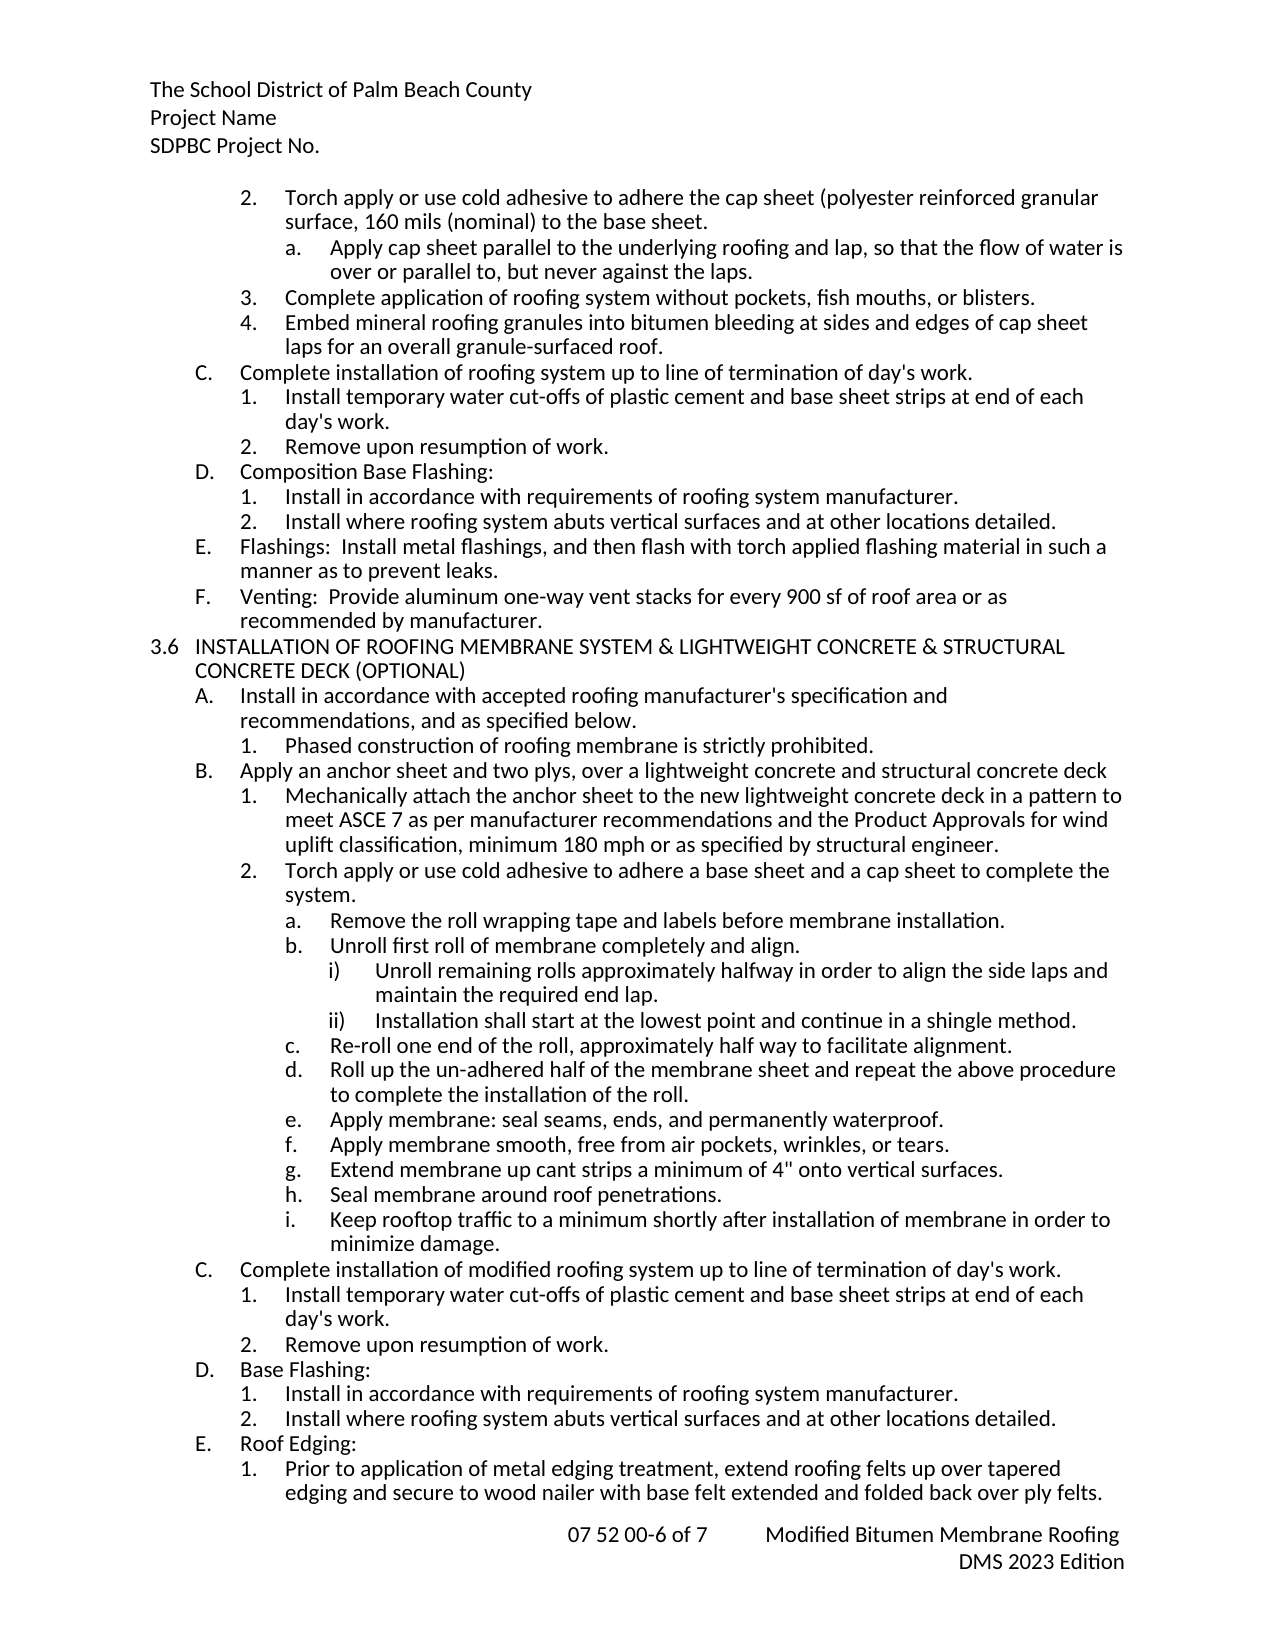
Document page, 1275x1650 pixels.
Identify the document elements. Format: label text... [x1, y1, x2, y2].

list Complete installation of modified roofing system up to line of termination of day's work. [195, 1257, 1125, 1282]
list Remove the roll wrapping tape and labels before membrane installation. [285, 908, 1125, 933]
list Re-roll one end of the roll, approximately half way to facilitate alignment. [285, 1033, 1125, 1058]
list Apply cap sheet parallel to the underlying roofing and lap, so that the flow of water is over or parallel to, but never against the laps. [285, 235, 1125, 285]
list Unroll remaining rolls approximately halfway in order to align the side laps and maintain the required end lap. [328, 958, 1125, 1008]
list Roll up the un-adhered half of the membrane sheet and repeat the above procedure to complete the installation of the roll. [285, 1058, 1125, 1108]
list Unroll first roll of membrane completely and align. [285, 933, 1125, 958]
list Install where roofing system abuts vertical surfaces and at other locations detailed. [240, 1407, 1125, 1432]
list Apply membrane smooth, free from air pockets, wrinkles, or tears. [285, 1133, 1125, 1158]
list Phased construction of roofing membrane is strictly prohibited. [240, 734, 1125, 759]
list Extend membrane up cant strips a minimum of 4" onto vertical surfaces. [285, 1158, 1125, 1183]
list Remove upon resumption of work. [240, 435, 1125, 460]
list Apply an anchor sheet and two plys, over a lightweight concrete and structural concrete deck [195, 759, 1125, 784]
list INSTALLATION OF ROOFING MEMBRANE SYSTEM & LIGHTWEIGHT CONCRETE & STRUCTURAL CONCRETE DECK (OPTIONAL) [150, 634, 1125, 684]
list Complete installation of roofing system up to line of termination of day's work. [195, 360, 1125, 385]
list Seal membrane around roof penetrations. [285, 1183, 1125, 1207]
list Complete application of roofing system without pockets, fish mouths, or blisters. [240, 285, 1125, 310]
list Torch apply or use cold adhesive to adhere a base sheet and a cap sheet to complete the system. [240, 859, 1125, 908]
list Install in accordance with requirements of roofing system manufacturer. [240, 484, 1125, 509]
list Base Flashing: [195, 1357, 1125, 1382]
list Installation shall start at the lowest point and continue in a shingle method. [328, 1008, 1125, 1033]
list Flashings: Install metal flashings, and then flash with torch applied flashing material in such a manner as to prevent leaks. [195, 534, 1125, 584]
list Keep rooftop traffic to a minimum shortly after installation of membrane in order to minimize damage. [285, 1207, 1125, 1257]
list Install temporary water cut-offs of plastic cement and base sheet strips at end of each day's work. [240, 385, 1125, 435]
list Install in accordance with requirements of roofing system manufacturer. [240, 1382, 1125, 1407]
list Torch apply or use cold adhesive to adhere the cap sheet (polyester reinforced granular surface, 160 mils (nominal) to the base sheet. [240, 185, 1125, 235]
list Install where roofing system abuts vertical surfaces and at other locations detailed. [240, 509, 1125, 534]
list Composition Base Flashing: [195, 460, 1125, 484]
list Embed mineral roofing granules into bitumen bleeding at sides and edges of cap sheet laps for an overall granule-surfaced roof. [240, 310, 1125, 360]
list Mechanically attach the anchor sheet to the new lightweight concrete deck in a pattern to meet ASCE 7 as per manufacturer recommendations and the Product Approvals for wind uplift classification, minimum 180 mph or as specified by structural engineer. [240, 784, 1125, 859]
list Remove upon resumption of work. [240, 1332, 1125, 1357]
list Apply membrane: seal seams, ends, and permanently waterproof. [285, 1108, 1125, 1133]
list Roof Edging: [195, 1432, 1125, 1457]
list Install in accordance with accepted roofing manufacturer's specification and recommendations, and as specified below. [195, 684, 1125, 734]
list Prior to application of metal edging treatment, extend roofing felts up over tapered edging and secure to wood nailer with base felt extended and folded back over ply felts. [240, 1457, 1125, 1507]
list Install temporary water cut-offs of plastic cement and base sheet strips at end of each day's work. [240, 1282, 1125, 1332]
list Venting: Provide aluminum one-way vent stacks for every 900 sf of roof area or as recommended by manufacturer. [195, 584, 1125, 634]
